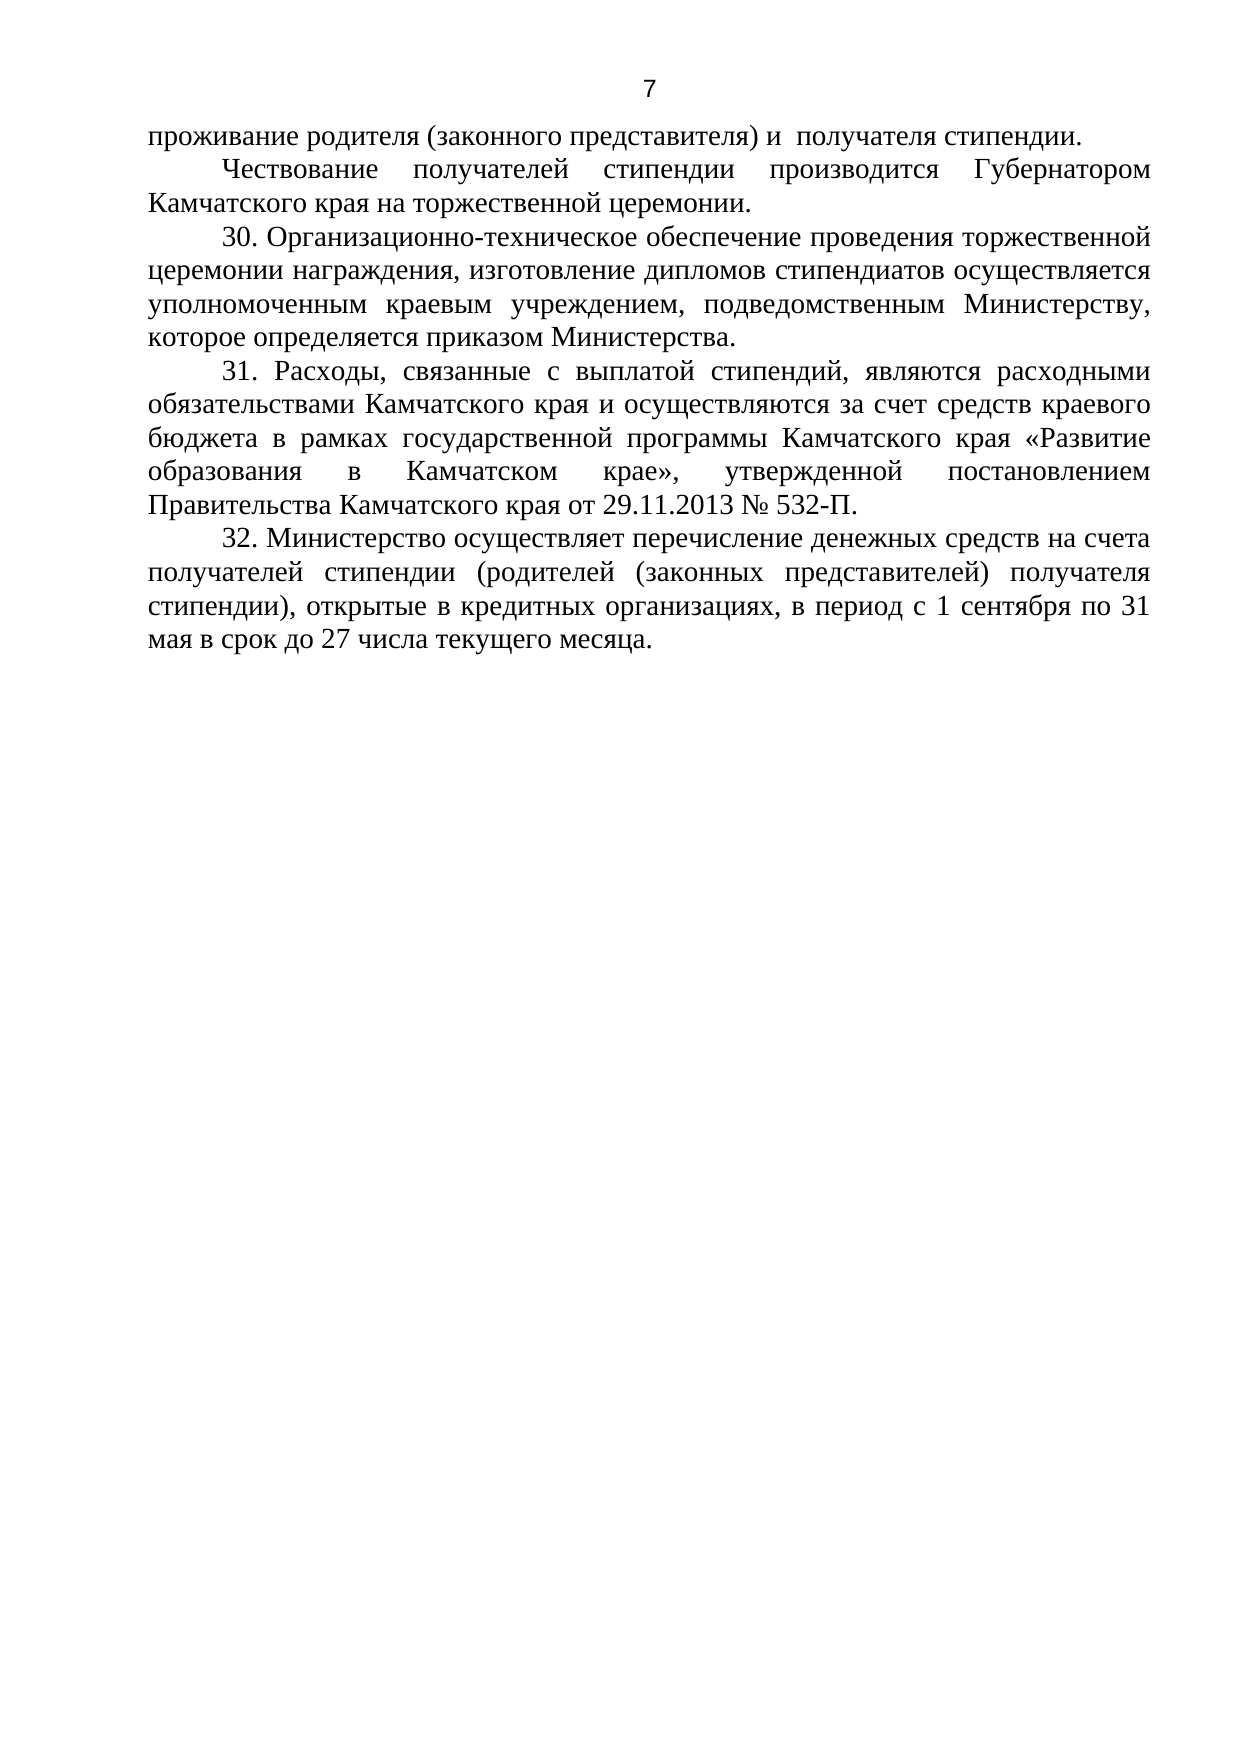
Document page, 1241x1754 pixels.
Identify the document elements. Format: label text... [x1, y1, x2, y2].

text 32. Министерство осуществляет перечисление денежных средств на счета получателей стипендии (родителей (законных представителей) получателя стипендии), открытые в кредитных организациях, в период с 1 сентября по 31 мая в срок до 27 числа текущего месяца. [148, 521, 1152, 655]
text Чествование получателей стипендии производится Губернатором Камчатского края на торжественной церемонии. [148, 152, 1152, 219]
text 31. Расходы, связанные с выплатой стипендий, являются расходными обязательствами Камчатского края и осуществляются за счет средств краевого бюджета в рамках государственной программы Камчатского края «Развитие образования в Камчатском крае», утвержденной постановлением Правительства Камчатского края от 29.11.2013 № 532-П. [148, 353, 1152, 521]
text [148, 118, 1152, 152]
text 30. Организационно-техническое обеспечение проведения торжественной церемонии награждения, изготовление дипломов стипендиатов осуществляется уполномоченным краевым учреждением, подведомственным Министерству, которое определяется приказом Министерства. [148, 219, 1152, 353]
